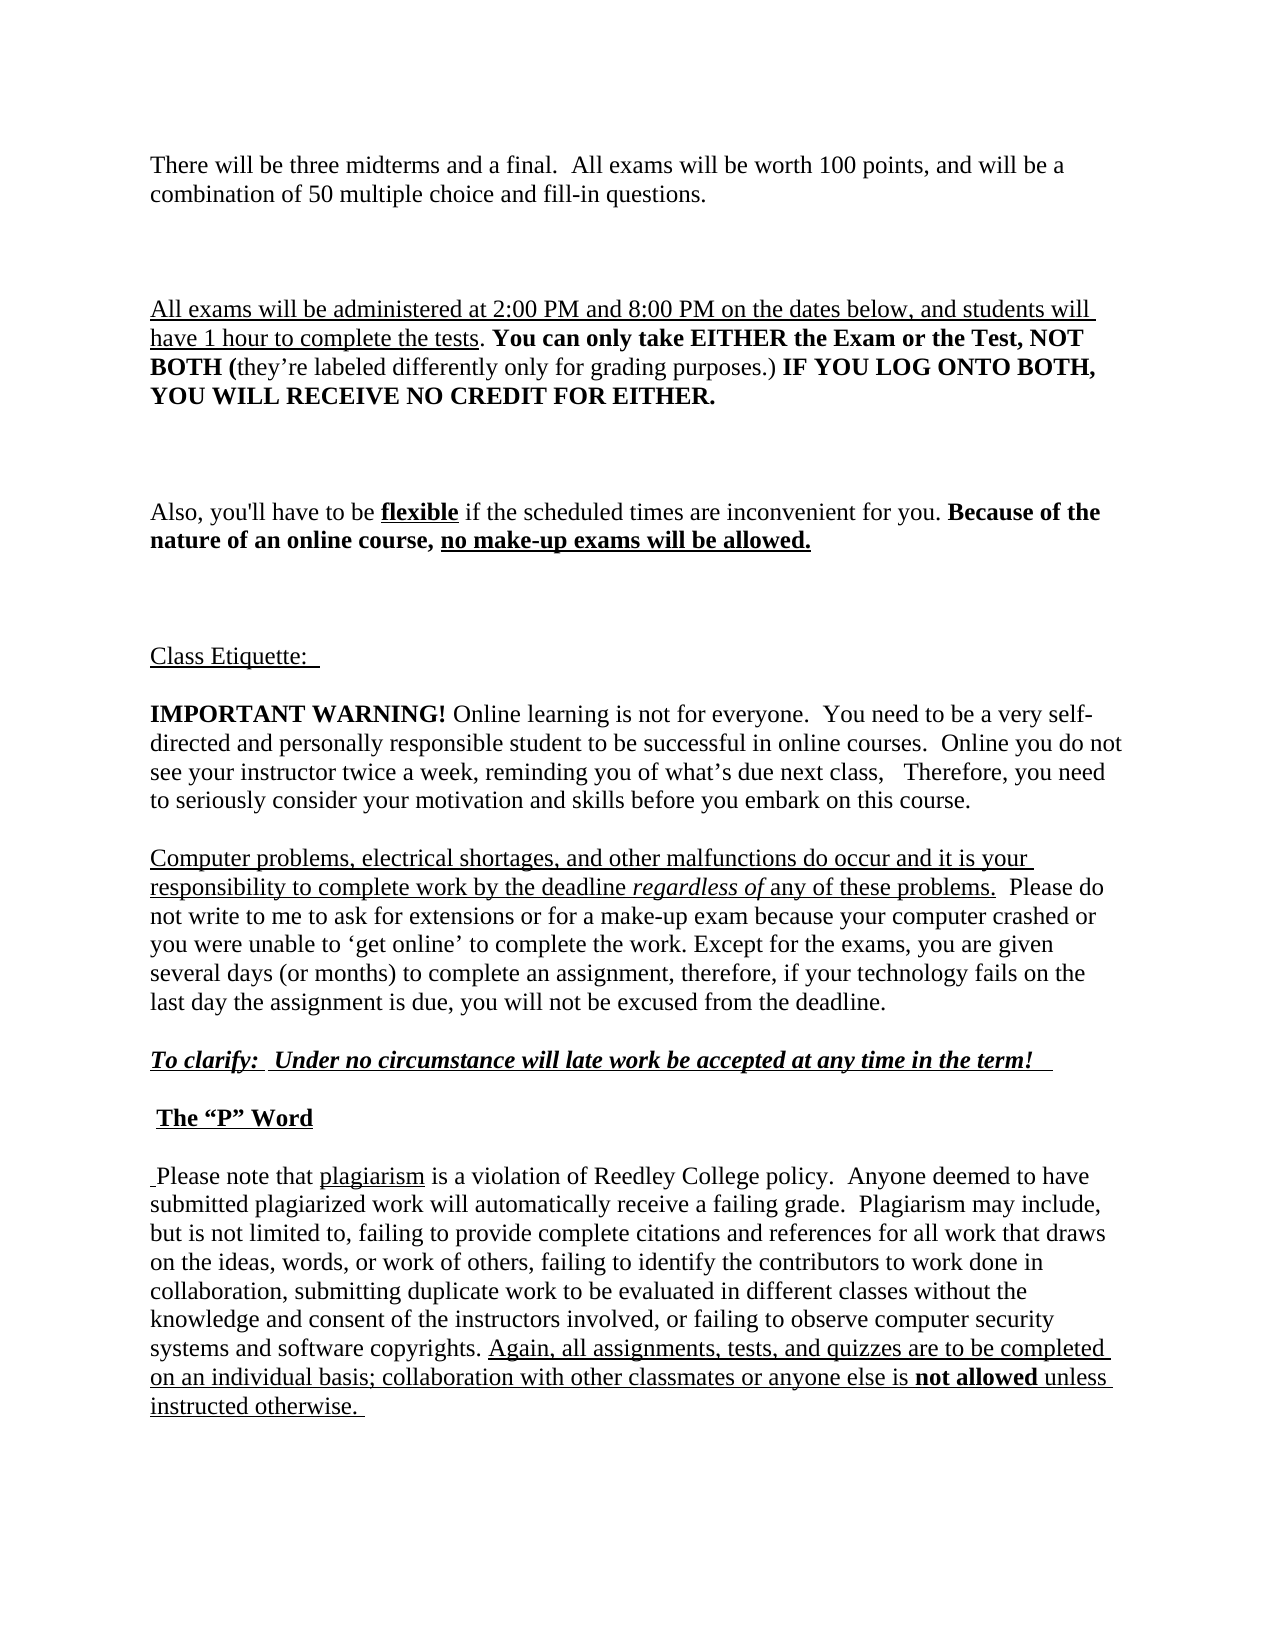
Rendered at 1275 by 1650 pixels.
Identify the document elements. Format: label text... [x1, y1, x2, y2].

text Also, you'll have to be flexible if the scheduled times are inconvenient for you. Because of the nature of an online course, no make-up exams will be allowed. [150, 497, 1125, 554]
text Computer problems, electrical shortages, and other malfunctions do occur and it is your responsibility to complete work by the deadline regardless of any of these problems. Please do not write to me to ask for extensions or for a make-up exam because your computer crashed or you were unable to ‘get online’ to complete the work. Except for the exams, you are given several days (or months) to complete an assignment, therefore, if your technology fails on the last day the assignment is due, you will not be excused from the deadline. [150, 843, 1125, 1016]
text All exams will be administered at 2:00 PM and 8:00 PM on the dates below, and students will have 1 hour to complete the tests. You can only take EITHER the Exam or the Test, NOT BOTH (they’re labeled differently only for grading purposes.) IF YOU LOG ONTO BOTH, YOU WILL RECEIVE NO CREDIT FOR EITHER. [150, 294, 1125, 409]
text The “P” Word [150, 1103, 1125, 1132]
text There will be three midterms and a final. All exams will be worth 100 points, and will be a combination of 50 multiple choice and fill-in questions. [150, 150, 1125, 207]
text Class Etiquette: [150, 641, 1125, 670]
text To clarify: Under no circumstance will late work be accepted at any time in the term! [150, 1045, 1125, 1074]
text IMPORTANT WARNING! Online learning is not for everyone. You need to be a very self-directed and personally responsible student to be successful in online courses. Online you do not see your instructor twice a week, reminding you of what’s due next class, Therefore, you need to seriously consider your motivation and skills before you embark on this course. [150, 699, 1125, 814]
text Please note that plagiarism is a violation of Reedley College policy. Anyone deemed to have submitted plagiarized work will automatically receive a failing grade. Plagiarism may include, but is not limited to, failing to provide complete citations and references for all work that draws on the ideas, words, or work of others, failing to identify the contributors to work done in collaboration, submitting duplicate work to be evaluated in different classes without the knowledge and consent of the instructors involved, or failing to observe computer security systems and software copyrights. Again, all assignments, tests, and quizzes are to be completed on an individual basis; collaboration with other classmates or anyone else is not allowed unless instructed otherwise. [150, 1161, 1125, 1419]
